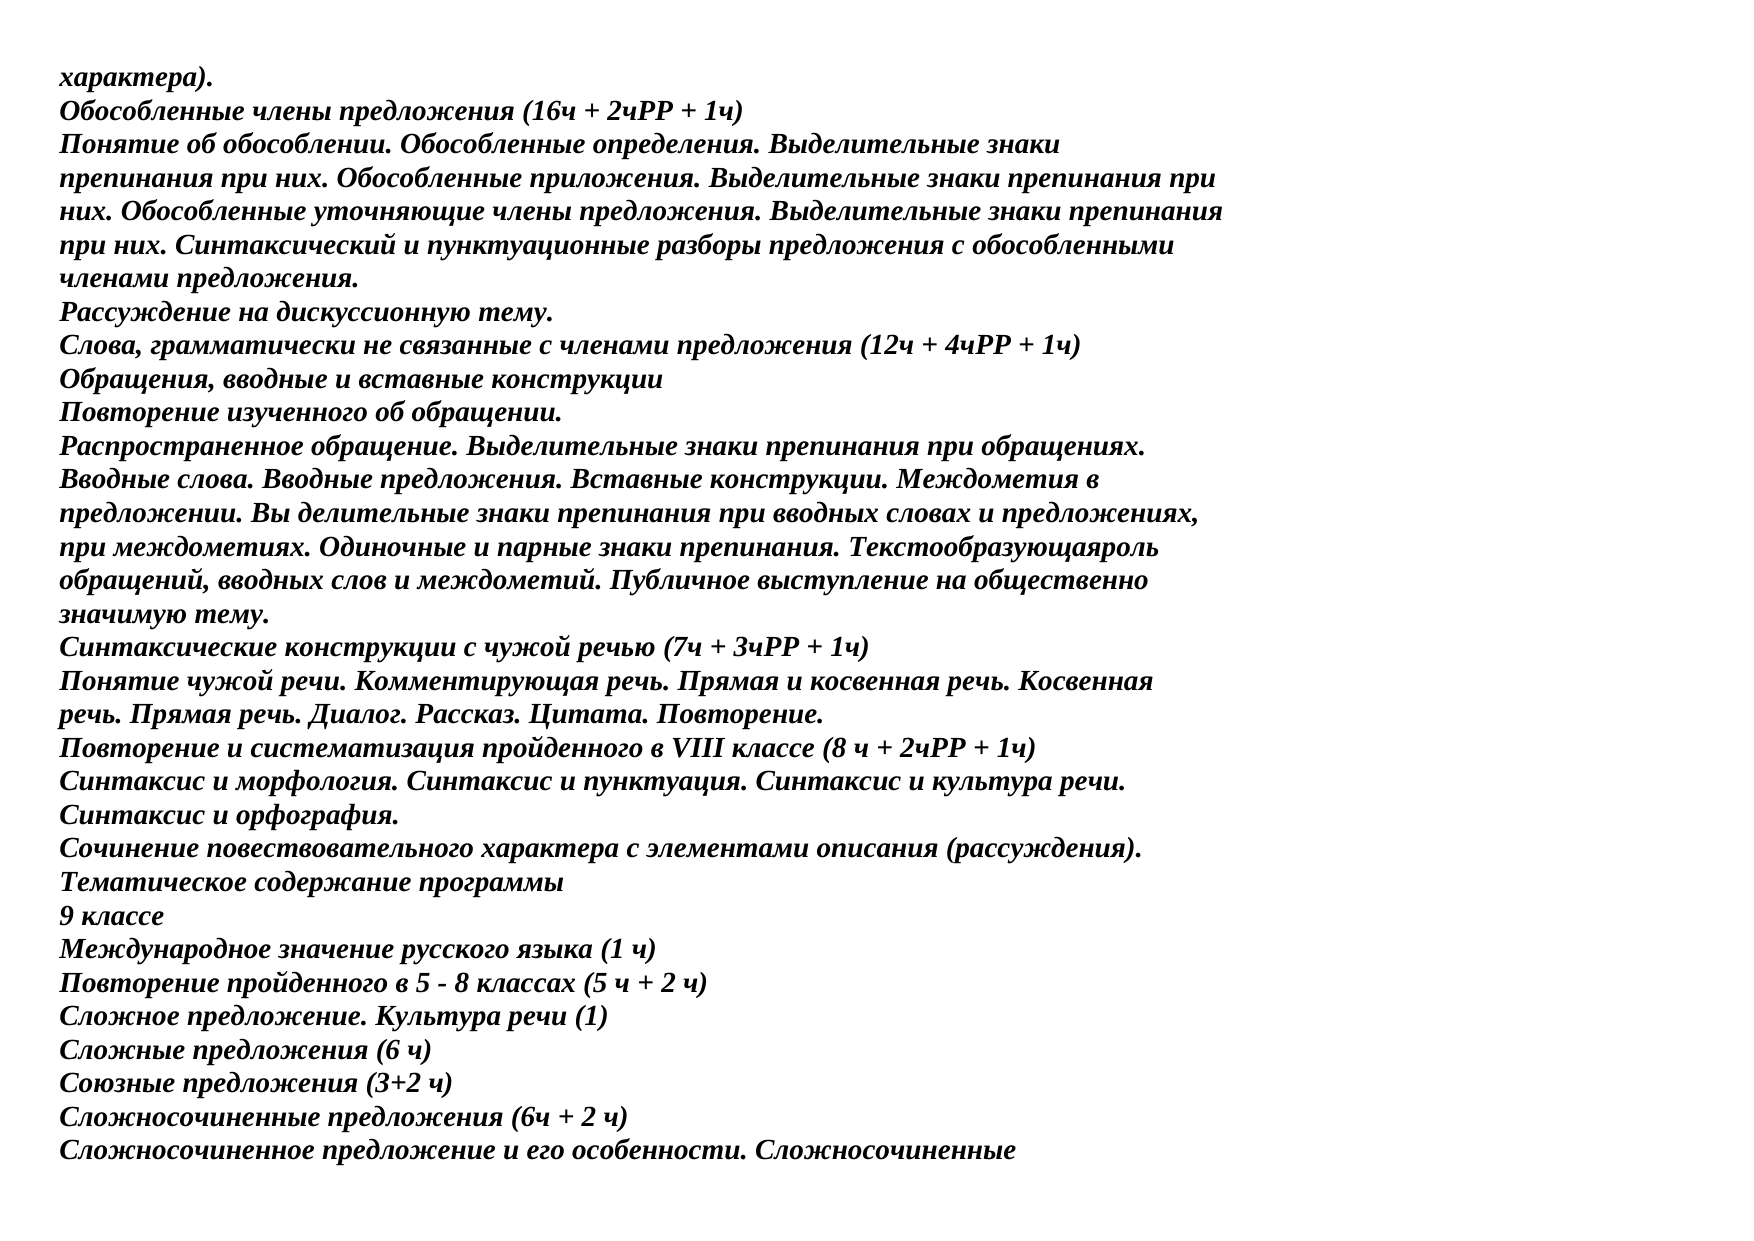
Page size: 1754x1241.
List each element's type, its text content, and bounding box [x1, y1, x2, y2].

text 9 классе [59, 898, 1695, 931]
text них. Обособленные уточняющие члены предложения. Выделительные знаки препинания [59, 193, 1695, 227]
text Синтаксические конструкции с чужой речью (7ч + 3чРР + 1ч) [59, 629, 1695, 663]
text Сложносочиненные предложения (6ч + 2 ч) [59, 1099, 1695, 1132]
text Обращения, вводные и вставные конструкции [59, 361, 1695, 394]
text Повторение изученного об обращении. [59, 394, 1695, 428]
text Распространенное обращение. Выделительные знаки препинания при обращениях. [59, 428, 1695, 462]
text Повторение и систематизация пройденного в VIII классе (8 ч + 2чРР + 1ч) [59, 730, 1695, 763]
text Повторение пройденного в 5 - 8 классах (5 ч + 2 ч) [59, 965, 1695, 998]
text при междометиях. Одиночные и парные знаки препинания. Текстообразующаяроль [59, 529, 1695, 562]
text Синтаксис и морфология. Синтаксис и пунктуация. Синтаксис и культура речи. [59, 763, 1695, 797]
text Понятие об обособлении. Обособленные определения. Выделительные знаки [59, 126, 1695, 160]
text Сложные предложения (6 ч) [59, 1032, 1695, 1065]
text Понятие чужой речи. Комментирующая речь. Прямая и косвенная речь. Косвенная [59, 663, 1695, 696]
text характера). [59, 59, 1695, 93]
text Сложное предложение. Культура речи (1) [59, 998, 1695, 1032]
text предложении. Вы делительные знаки препинания при вводных словах и предложениях, [59, 495, 1695, 529]
text Союзные предложения (3+2 ч) [59, 1065, 1695, 1099]
text Вводные слова. Вводные предложения. Вставные конструкции. Междометия в [59, 462, 1695, 495]
text Слова, грамматически не связанные с членами предложения (12ч + 4чРР + 1ч) [59, 327, 1695, 361]
text членами предложения. [59, 260, 1695, 294]
text Сочинение повествовательного характера с элементами описания (рассуждения). [59, 831, 1695, 864]
text Сложносочиненное предложение и его особенности. Сложносочиненные [59, 1132, 1695, 1166]
text Международное значение русского языка (1 ч) [59, 931, 1695, 965]
text Рассуждение на дискуссионную тему. [59, 294, 1695, 327]
text значимую тему. [59, 596, 1695, 629]
text препинания при них. Обособленные приложения. Выделительные знаки препинания при [59, 160, 1695, 193]
text Обособленные члены предложения (16ч + 2чРР + 1ч) [59, 93, 1695, 126]
text при них. Синтаксический и пунктуационные разборы предложения с обособленными [59, 227, 1695, 260]
text речь. Прямая речь. Диалог. Рассказ. Цитата. Повторение. [59, 696, 1695, 730]
text Тематическое содержание программы [59, 864, 1695, 898]
text Синтаксис и орфография. [59, 797, 1695, 831]
text обращений, вводных слов и междометий. Публичное выступление на общественно [59, 562, 1695, 596]
